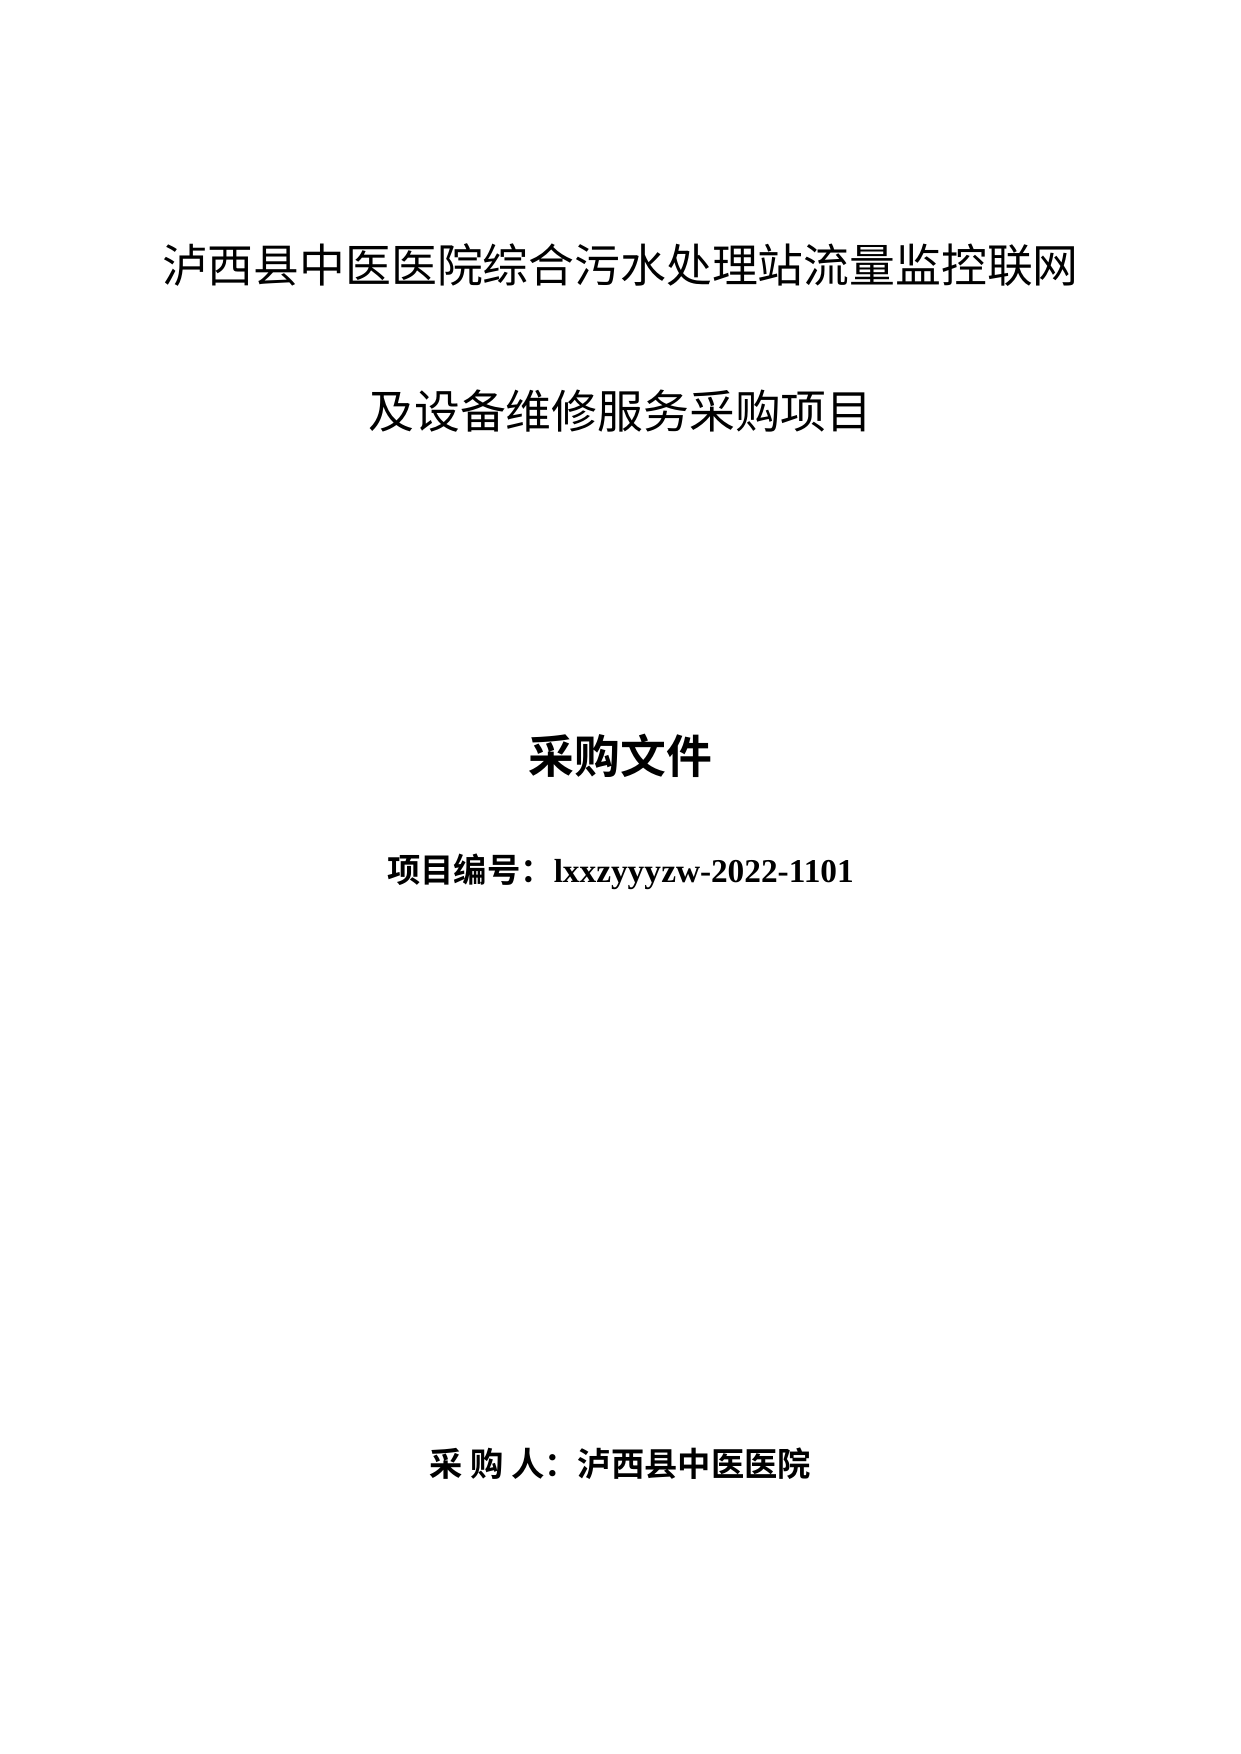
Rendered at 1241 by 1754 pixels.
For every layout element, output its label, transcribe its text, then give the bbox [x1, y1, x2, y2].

text 泸西县中医医院综合污水处理站流量监控联网及设备维修服务采购项目 [159, 214, 1081, 457]
text 采 购 人：泸西县中医医院 [159, 1429, 1081, 1494]
text 采购文件 [159, 705, 1081, 802]
text 项目编号：lxxzyyyzw-2022-1101 [159, 835, 1081, 900]
